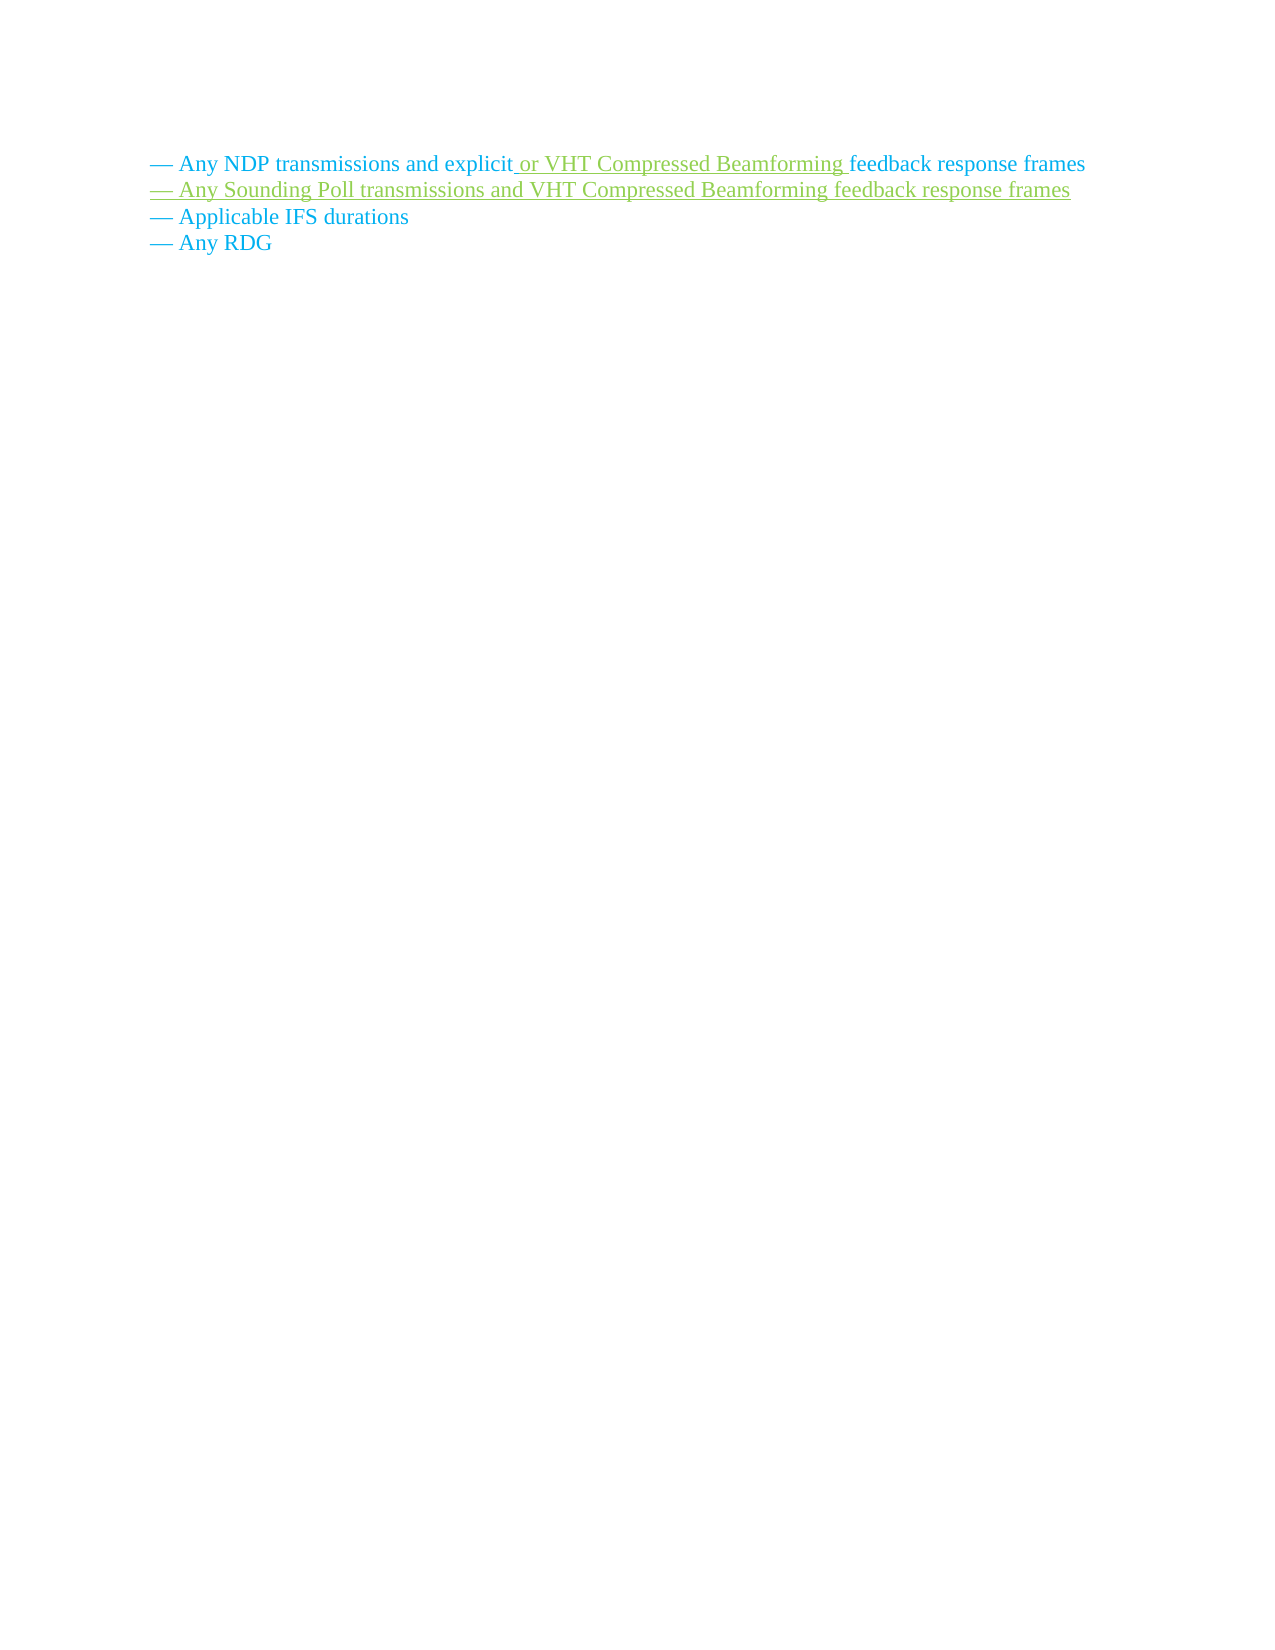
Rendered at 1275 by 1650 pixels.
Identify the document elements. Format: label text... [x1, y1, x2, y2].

text — Applicable IFS durations [150, 203, 1125, 229]
text — Any RDG [150, 229, 1125, 255]
text — Any Sounding Poll transmissions and VHT Compressed Beamforming feedback response frames [150, 176, 1125, 203]
text — Any NDP transmissions and explicit or VHT Compressed Beamforming feedback response frames [150, 150, 1125, 176]
